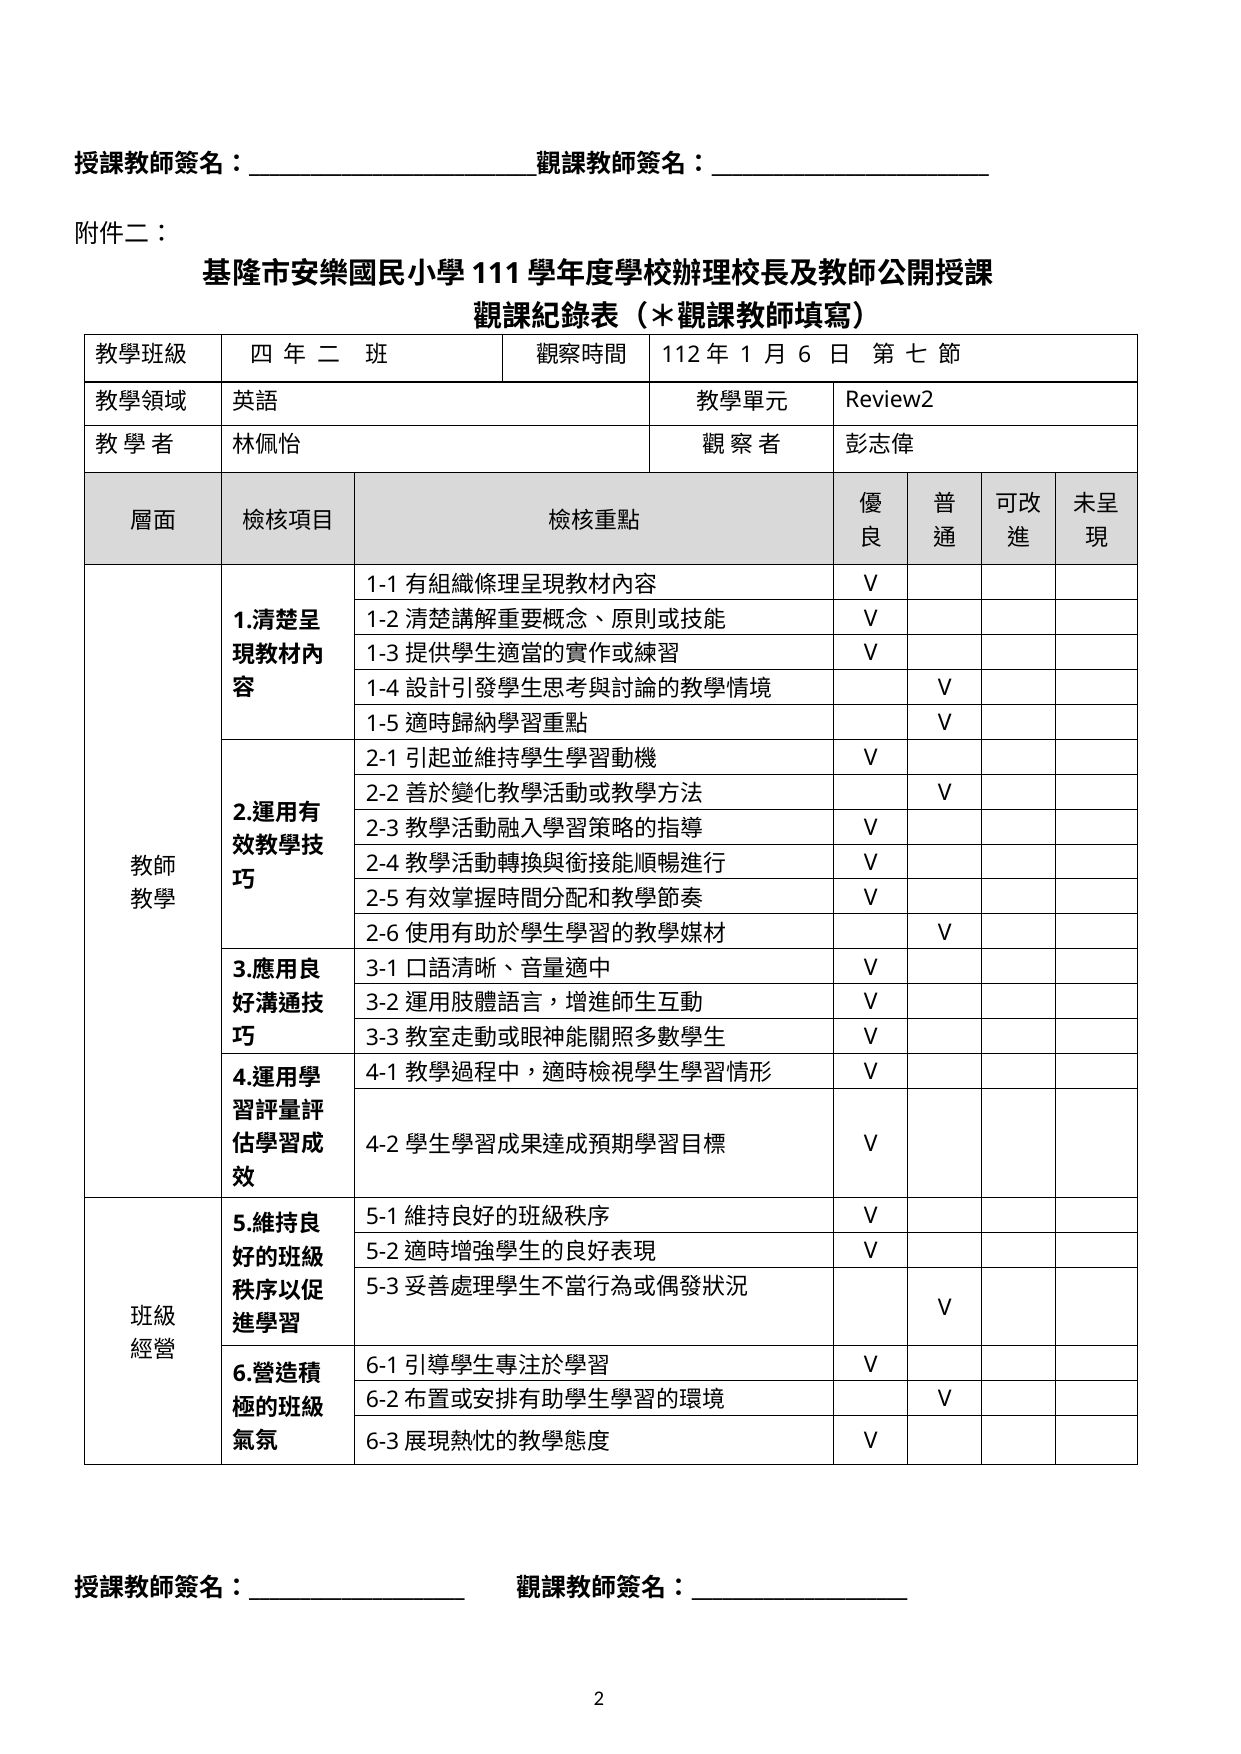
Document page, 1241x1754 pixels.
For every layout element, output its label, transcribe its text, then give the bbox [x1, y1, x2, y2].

table_cell 4-1 教學過程中，適時檢視學生學習情形 [355, 1054, 833, 1088]
table_cell V [834, 565, 907, 599]
table_cell [982, 635, 1055, 669]
table_cell V [908, 914, 981, 948]
table_cell 層面 [85, 473, 221, 564]
table_cell 教 學 者 [85, 426, 221, 472]
table_cell [982, 670, 1055, 704]
table_cell [908, 635, 981, 669]
table_cell [982, 1019, 1055, 1053]
table_cell [982, 1198, 1055, 1232]
table_cell [982, 949, 1055, 983]
table_cell 1-2 清楚講解重要概念、原則或技能 [355, 600, 833, 634]
table_cell V [908, 705, 981, 739]
table_cell V [834, 1019, 907, 1053]
table_header 教學班級 [85, 335, 221, 381]
table_cell V [834, 845, 907, 878]
table_cell [834, 914, 907, 948]
table_cell [982, 565, 1055, 599]
table_cell [982, 914, 1055, 948]
table_cell [1056, 1019, 1137, 1053]
text 附件二： [74, 213, 1122, 250]
table_cell [1056, 1089, 1137, 1197]
table_cell 1-3 提供學生適當的實作或練習 [355, 635, 833, 669]
table_cell [1056, 1198, 1137, 1232]
table_cell 教學單元 [650, 383, 833, 425]
table_cell 3-2 運用肢體語言，增進師生互動 [355, 984, 833, 1018]
table_cell 5-2適時增強學生的良好表現 [355, 1233, 833, 1267]
table_cell [1056, 775, 1137, 808]
table_cell [834, 705, 907, 739]
table_cell V [834, 1416, 907, 1464]
table_cell 5-1維持良好的班級秩序 [355, 1198, 833, 1232]
text 基隆市安樂國民小學111學年度學校辦理校長及教師公開授課 [74, 250, 1122, 292]
table_header 四 年 二 班 [222, 335, 502, 381]
table_cell [908, 1019, 981, 1053]
table_cell [1056, 845, 1137, 878]
table_cell [1056, 949, 1137, 983]
table_cell Review2 [834, 383, 1137, 425]
table_cell [908, 879, 981, 913]
table_cell V [834, 1054, 907, 1088]
table_cell [908, 740, 981, 774]
table_cell V [834, 600, 907, 634]
text 觀課紀錄表（＊觀課教師填寫） [111, 292, 1122, 334]
table_cell [834, 775, 907, 808]
table_cell [1056, 879, 1137, 913]
table_cell [1056, 1381, 1137, 1415]
table_cell 5-3妥善處理學生不當行為或偶發狀況 [355, 1268, 833, 1345]
table_cell V [834, 879, 907, 913]
table_cell 2-4 教學活動轉換與銜接能順暢進行 [355, 845, 833, 878]
table_cell [982, 775, 1055, 808]
table_cell [908, 600, 981, 634]
table_cell [982, 1416, 1055, 1464]
table_cell V [834, 740, 907, 774]
table_cell [908, 1346, 981, 1380]
table_cell V [834, 635, 907, 669]
table_cell 1-5 適時歸納學習重點 [355, 705, 833, 739]
table_cell [1056, 1268, 1137, 1345]
table_cell [1056, 740, 1137, 774]
table_cell [982, 705, 1055, 739]
table_cell [982, 1381, 1055, 1415]
table_cell 1-1 有組織條理呈現教材內容 [355, 565, 833, 599]
table_cell V [908, 775, 981, 808]
table_cell [1056, 1416, 1137, 1464]
table_cell 未呈現 [1056, 473, 1137, 564]
table_cell [908, 810, 981, 843]
table_cell [908, 1416, 981, 1464]
table_cell [908, 1233, 981, 1267]
table_cell V [834, 1233, 907, 1267]
table_cell V [908, 1268, 981, 1345]
table_cell V [834, 1198, 907, 1232]
table_cell 5.維持良好的班級秩序以促進學習 [222, 1198, 354, 1345]
table_cell 4-2 學生學習成果達成預期學習目標 [355, 1089, 833, 1197]
table_cell 2-5 有效掌握時間分配和教學節奏 [355, 879, 833, 913]
table_cell [908, 1198, 981, 1232]
table_cell 6-2布置或安排有助學生學習的環境 [355, 1381, 833, 1415]
table_cell 2.運用有效教學技巧 [222, 740, 354, 948]
table_cell 2-3 教學活動融入學習策略的指導 [355, 810, 833, 843]
table_cell V [834, 1089, 907, 1197]
table_cell [834, 1381, 907, 1415]
table_cell 6.營造積極的班級氣氛 [222, 1346, 354, 1464]
table_cell 班級 經營 [85, 1198, 221, 1464]
table_cell [1056, 670, 1137, 704]
table_cell V [834, 810, 907, 843]
table_cell 3-3 教室走動或眼神能關照多數學生 [355, 1019, 833, 1053]
table_cell 英語 [222, 383, 649, 425]
table_cell [1056, 600, 1137, 634]
table_cell 教師 教學 [85, 565, 221, 1197]
table_cell V [908, 670, 981, 704]
table_cell 普 通 [908, 473, 981, 564]
table_cell 優 良 [834, 473, 907, 564]
table_cell 觀 察 者 [650, 426, 833, 472]
table_cell [1056, 1233, 1137, 1267]
table_cell 3.應用良好溝通技巧 [222, 949, 354, 1053]
table_header 112 年 1 月 6 日 第 七 節 [650, 335, 1137, 381]
table_cell [1056, 1054, 1137, 1088]
table_cell [982, 879, 1055, 913]
table_cell [982, 1268, 1055, 1345]
table_cell [1056, 635, 1137, 669]
table_cell 2-2 善於變化教學活動或教學方法 [355, 775, 833, 808]
table_cell 2-1 引起並維持學生學習動機 [355, 740, 833, 774]
table_cell 1.清楚呈現教材內容 [222, 565, 354, 739]
table_cell [1056, 810, 1137, 843]
table_cell [1056, 705, 1137, 739]
table_cell [908, 1089, 981, 1197]
table_cell [1056, 914, 1137, 948]
table_cell [982, 740, 1055, 774]
table_cell [982, 810, 1055, 843]
table_cell [982, 600, 1055, 634]
table_cell [834, 670, 907, 704]
table_cell [1056, 565, 1137, 599]
table_cell 3-1 口語清晰、音量適中 [355, 949, 833, 983]
table_cell [982, 984, 1055, 1018]
table_cell [908, 949, 981, 983]
table_cell [982, 1089, 1055, 1197]
table_cell 2-6 使用有助於學生學習的教學媒材 [355, 914, 833, 948]
table_cell 4.運用學習評量評估學習成效 [222, 1054, 354, 1197]
table_cell 6-3展現熱忱的教學態度 [355, 1416, 833, 1464]
table_cell [908, 1054, 981, 1088]
table_cell 6-1引導學生專注於學習 [355, 1346, 833, 1380]
table_cell [982, 1054, 1055, 1088]
table_cell [908, 845, 981, 878]
table_cell [982, 1233, 1055, 1267]
table_cell V [908, 1381, 981, 1415]
table_cell V [834, 949, 907, 983]
table_cell 可改進 [982, 473, 1055, 564]
table_cell [982, 1346, 1055, 1380]
table_cell 1-4 設計引發學生思考與討論的教學情境 [355, 670, 833, 704]
table_cell [1056, 984, 1137, 1018]
text 授課教師簽名：____________________________觀課教師簽名：___________________________ [74, 143, 1122, 179]
table_cell [908, 565, 981, 599]
table_cell 檢核項目 [222, 473, 354, 564]
text 授課教師簽名：_____________________ 觀課教師簽名：_____________________ [74, 1567, 1122, 1603]
table_cell [1056, 1346, 1137, 1380]
table_cell V [834, 1346, 907, 1380]
table_header 觀察時間 [503, 335, 649, 381]
table_cell 教學領域 [85, 383, 221, 425]
table_cell 彭志偉 [834, 426, 1137, 472]
table_cell V [834, 984, 907, 1018]
table_cell 林佩怡 [222, 426, 649, 472]
table_cell [834, 1268, 907, 1345]
table_cell 檢核重點 [355, 473, 833, 564]
table_cell [982, 845, 1055, 878]
table_cell [908, 984, 981, 1018]
